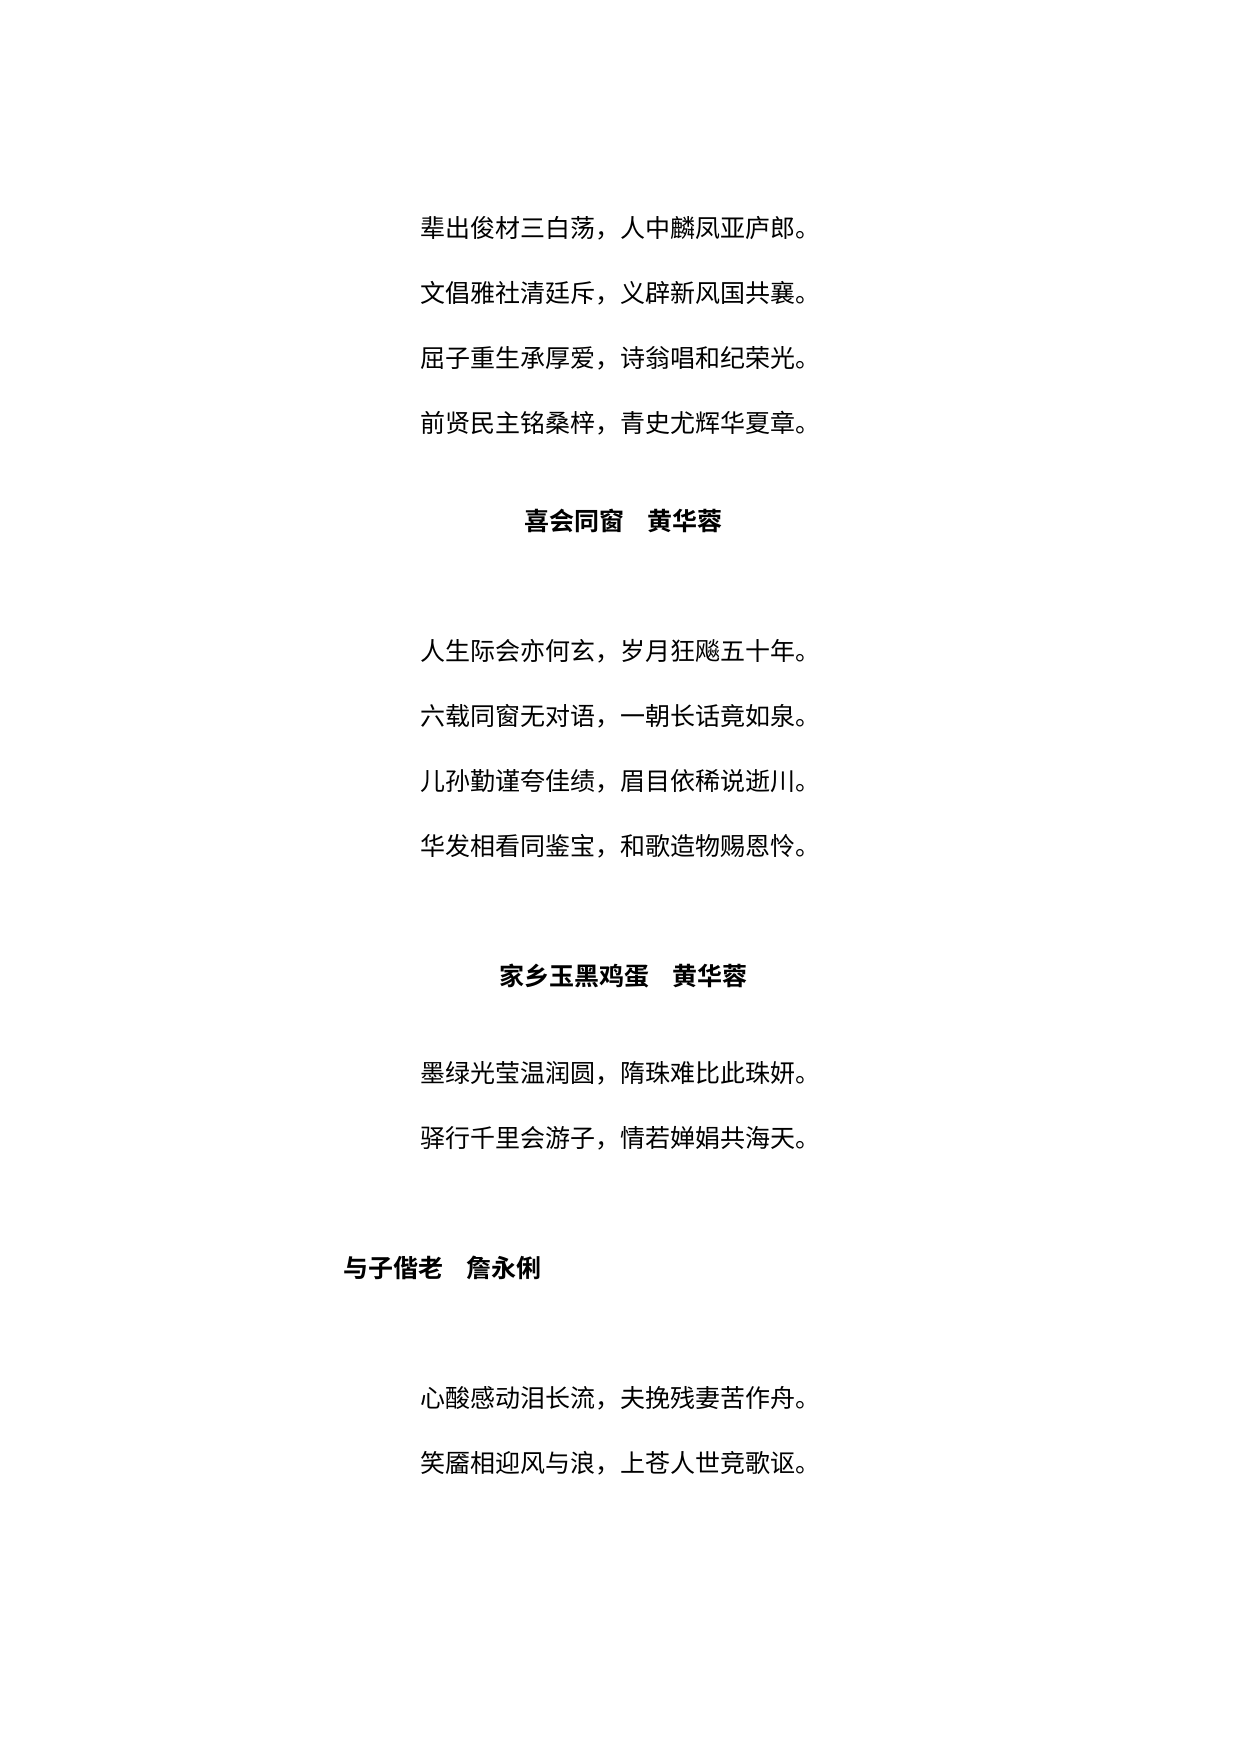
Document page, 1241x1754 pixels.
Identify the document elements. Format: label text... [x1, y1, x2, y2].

text 笑靥相迎风与浪，上苍人世竞歌讴。 [187, 1429, 1053, 1494]
text 心酸感动泪长流，夫挽残妻苦作舟。 [187, 1364, 1053, 1429]
text 家乡玉黑鸡蛋 黄华蓉 [187, 942, 1053, 1039]
text 屈子重生承厚爱，诗翁唱和纪荣光。 [187, 324, 1053, 389]
text 文倡雅社清廷斥，义辟新风国共襄。 [187, 259, 1053, 324]
text 与子偕老 詹永俐 [187, 1234, 1053, 1299]
text 喜会同窗 黄华蓉 [187, 487, 1053, 617]
text 前贤民主铭桑梓，青史尤辉华夏章。 [187, 389, 1053, 454]
text 墨绿光莹温润圆，隋珠难比此珠妍。 驿行千里会游子，情若婵娟共海天。 [187, 1039, 1053, 1169]
text 人生际会亦何玄，岁月狂飚五十年。 六载同窗无对语，一朝长话竟如泉。 儿孙勤谨夸佳绩，眉目依稀说逝川。 华发相看同鉴宝，和歌造物赐恩怜。 [187, 617, 1053, 942]
text 辈出俊材三白荡，人中麟凤亚庐郎。 [187, 194, 1053, 259]
